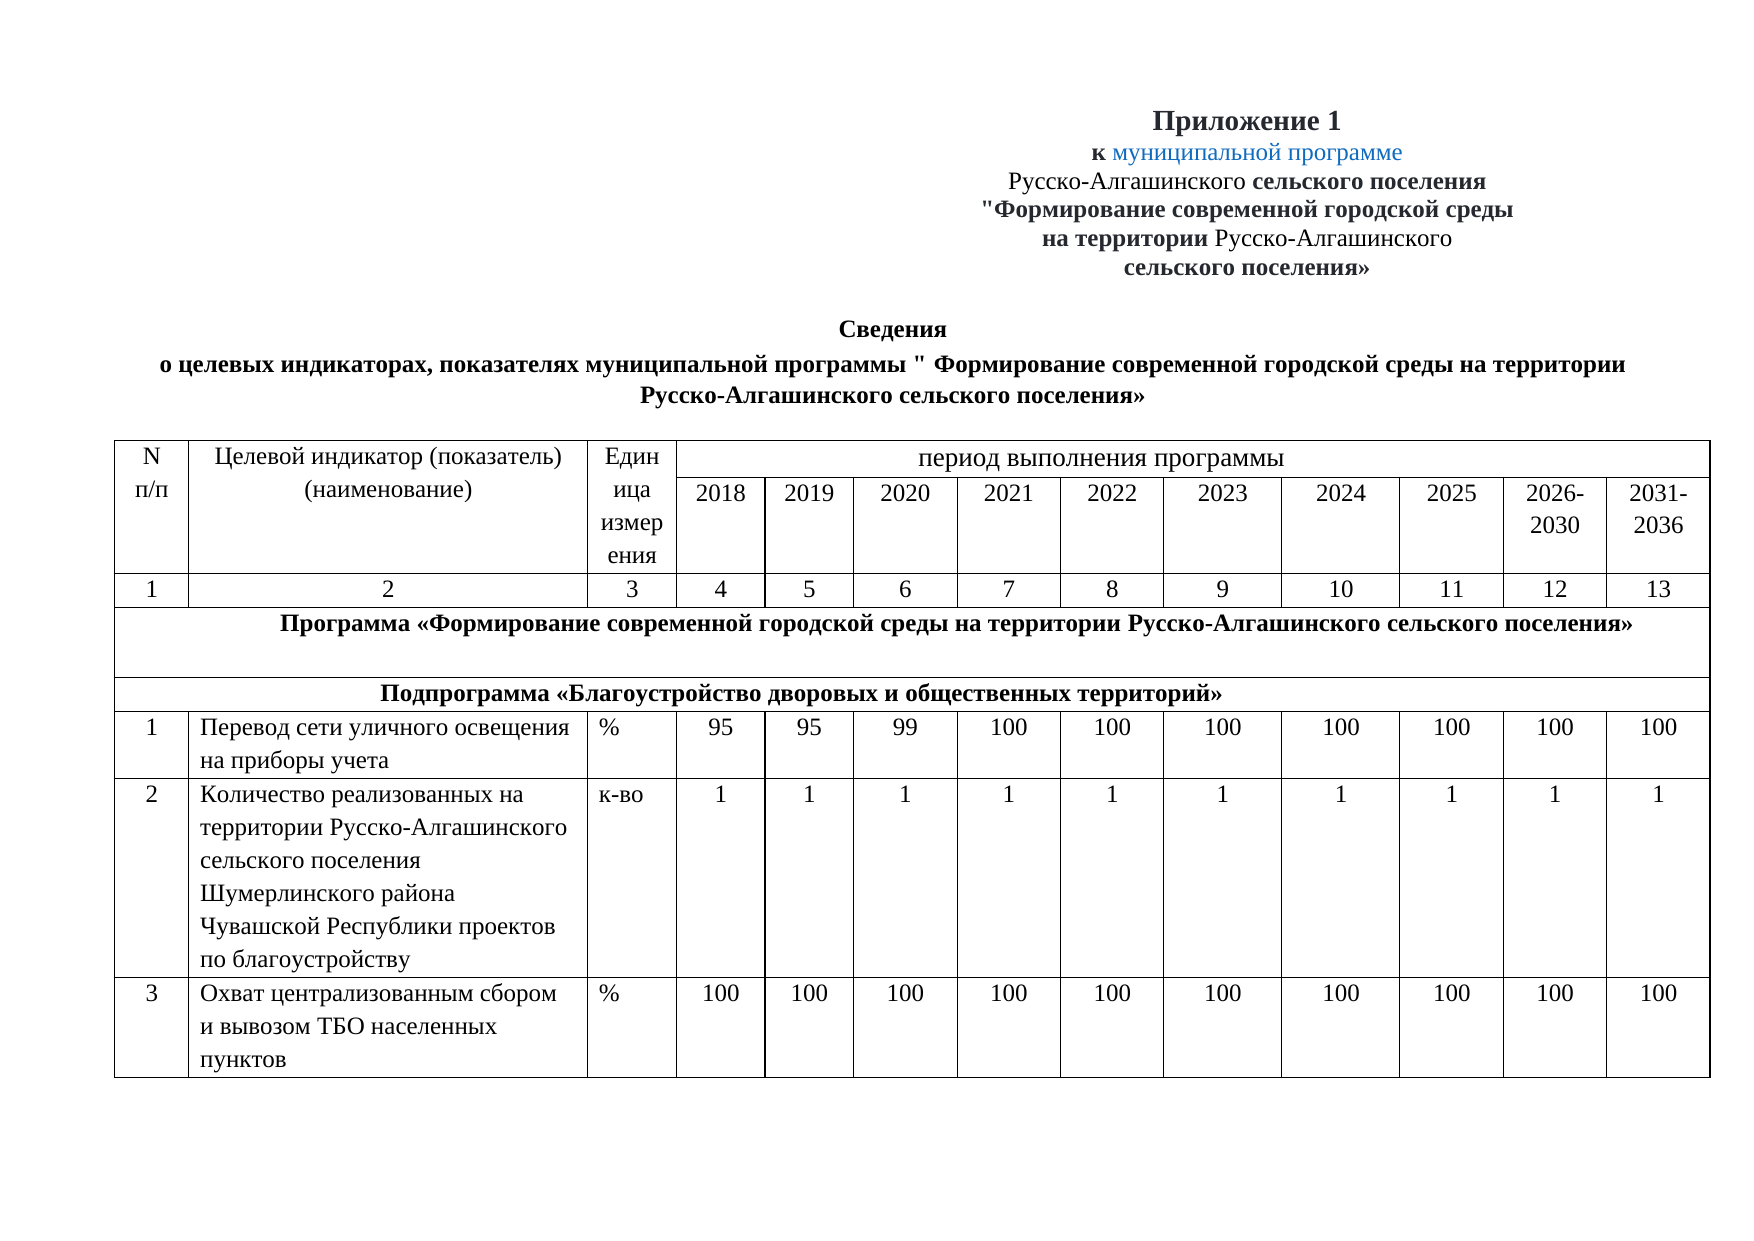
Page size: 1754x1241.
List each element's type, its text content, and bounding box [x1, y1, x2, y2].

text Приложение 1 [823, 103, 1671, 137]
table_cell 2021 [958, 478, 1060, 573]
table_cell 100 [958, 978, 1060, 1077]
table_cell 7 [958, 574, 1060, 607]
text на территории Русско-Алгашинского [823, 223, 1671, 252]
table_cell 3 [588, 574, 676, 607]
table_cell 100 [1061, 978, 1163, 1077]
table_cell 13 [1607, 574, 1709, 607]
table_cell [115, 608, 203, 677]
table_cell 1 [115, 574, 188, 607]
table_cell 100 [1164, 712, 1281, 778]
table_header Единица измерения [588, 441, 676, 573]
table_cell 100 [1282, 978, 1399, 1077]
table_header N п/п [115, 441, 188, 573]
subtitle Сведения о целевых индикаторах, показателях муниципальной программы " Формирование современной городской среды на территории Русско-Алгашинского сельского поселения» [114, 314, 1671, 409]
table_cell 3 [115, 978, 188, 1077]
table_cell 1 [1061, 779, 1163, 977]
table_cell 100 [854, 978, 957, 1077]
table_header период выполнения программы [765, 441, 1400, 477]
table_cell 1 [1282, 779, 1399, 977]
table_cell 10 [1282, 574, 1399, 607]
table_cell 2 [189, 574, 587, 607]
table_cell 100 [1504, 712, 1606, 778]
text сельского поселения» [823, 252, 1671, 281]
table_cell 95 [677, 712, 764, 778]
table_cell Количество реализованных на территории Русско-Алгашинского сельского поселения Шумерлинского района Чувашской Республики проектов по благоустройству [189, 779, 587, 977]
table_cell 100 [1061, 712, 1163, 778]
table_cell 12 [1504, 574, 1606, 607]
table_cell 1 [958, 779, 1060, 977]
table_cell % [588, 978, 676, 1077]
table_cell 100 [1400, 978, 1503, 1077]
table_cell 9 [1164, 574, 1281, 607]
table_cell 1 [1504, 779, 1606, 977]
table_cell Охват централизованным сбором и вывозом ТБО населенных пунктов [189, 978, 587, 1077]
table_cell 100 [766, 978, 853, 1077]
table_cell 2023 [1164, 478, 1281, 573]
table_header Целевой индикатор (показатель) (наименование) [189, 441, 587, 573]
table_cell к-во [588, 779, 676, 977]
table_cell % [588, 712, 676, 778]
table_cell Программа «Формирование современной городской среды на территории Русско-Алгашинского сельского поселения» [203, 608, 1709, 677]
table_header [677, 441, 765, 477]
table_cell 100 [1607, 712, 1709, 778]
table_cell 95 [766, 712, 853, 778]
table_cell 1 [1400, 779, 1503, 977]
table_cell 100 [1400, 712, 1503, 778]
table_cell 2026-2030 [1504, 478, 1606, 573]
table_cell 2025 [1400, 478, 1503, 573]
table_cell 1 [1164, 779, 1281, 977]
table_cell 1 [677, 779, 764, 977]
table_cell Подпрограмма «Благоустройство дворовых и общественных территорий» [203, 678, 1400, 711]
table_cell 100 [677, 978, 764, 1077]
table_cell 100 [1607, 978, 1709, 1077]
text Русско-Алгашинского сельского поселения "Формирование современной городской среды [823, 166, 1671, 223]
table_cell 2020 [854, 478, 957, 573]
table_cell 99 [854, 712, 957, 778]
table_cell 1 [1607, 779, 1709, 977]
table_cell 8 [1061, 574, 1163, 607]
table_cell 100 [958, 712, 1060, 778]
table_cell 1 [854, 779, 957, 977]
table_cell 2019 [766, 478, 853, 573]
text к муниципальной программе [823, 137, 1671, 166]
table_cell 1 [766, 779, 853, 977]
table_cell 1 [115, 712, 188, 778]
table_cell 4 [677, 574, 764, 607]
table_header [1400, 441, 1709, 477]
table_cell Перевод сети уличного освещения на приборы учета [189, 712, 587, 778]
table_cell [1400, 678, 1709, 711]
table_cell [115, 678, 203, 711]
table_cell 100 [1504, 978, 1606, 1077]
table_cell 100 [1282, 712, 1399, 778]
table_cell 2018 [677, 478, 764, 573]
table_cell 2022 [1061, 478, 1163, 573]
table_cell 100 [1164, 978, 1281, 1077]
table_cell 2 [115, 779, 188, 977]
table_cell 11 [1400, 574, 1503, 607]
table_cell 5 [766, 574, 853, 607]
table_cell 2024 [1282, 478, 1399, 573]
table_cell 2031-2036 [1607, 478, 1709, 573]
table_cell 6 [854, 574, 957, 607]
